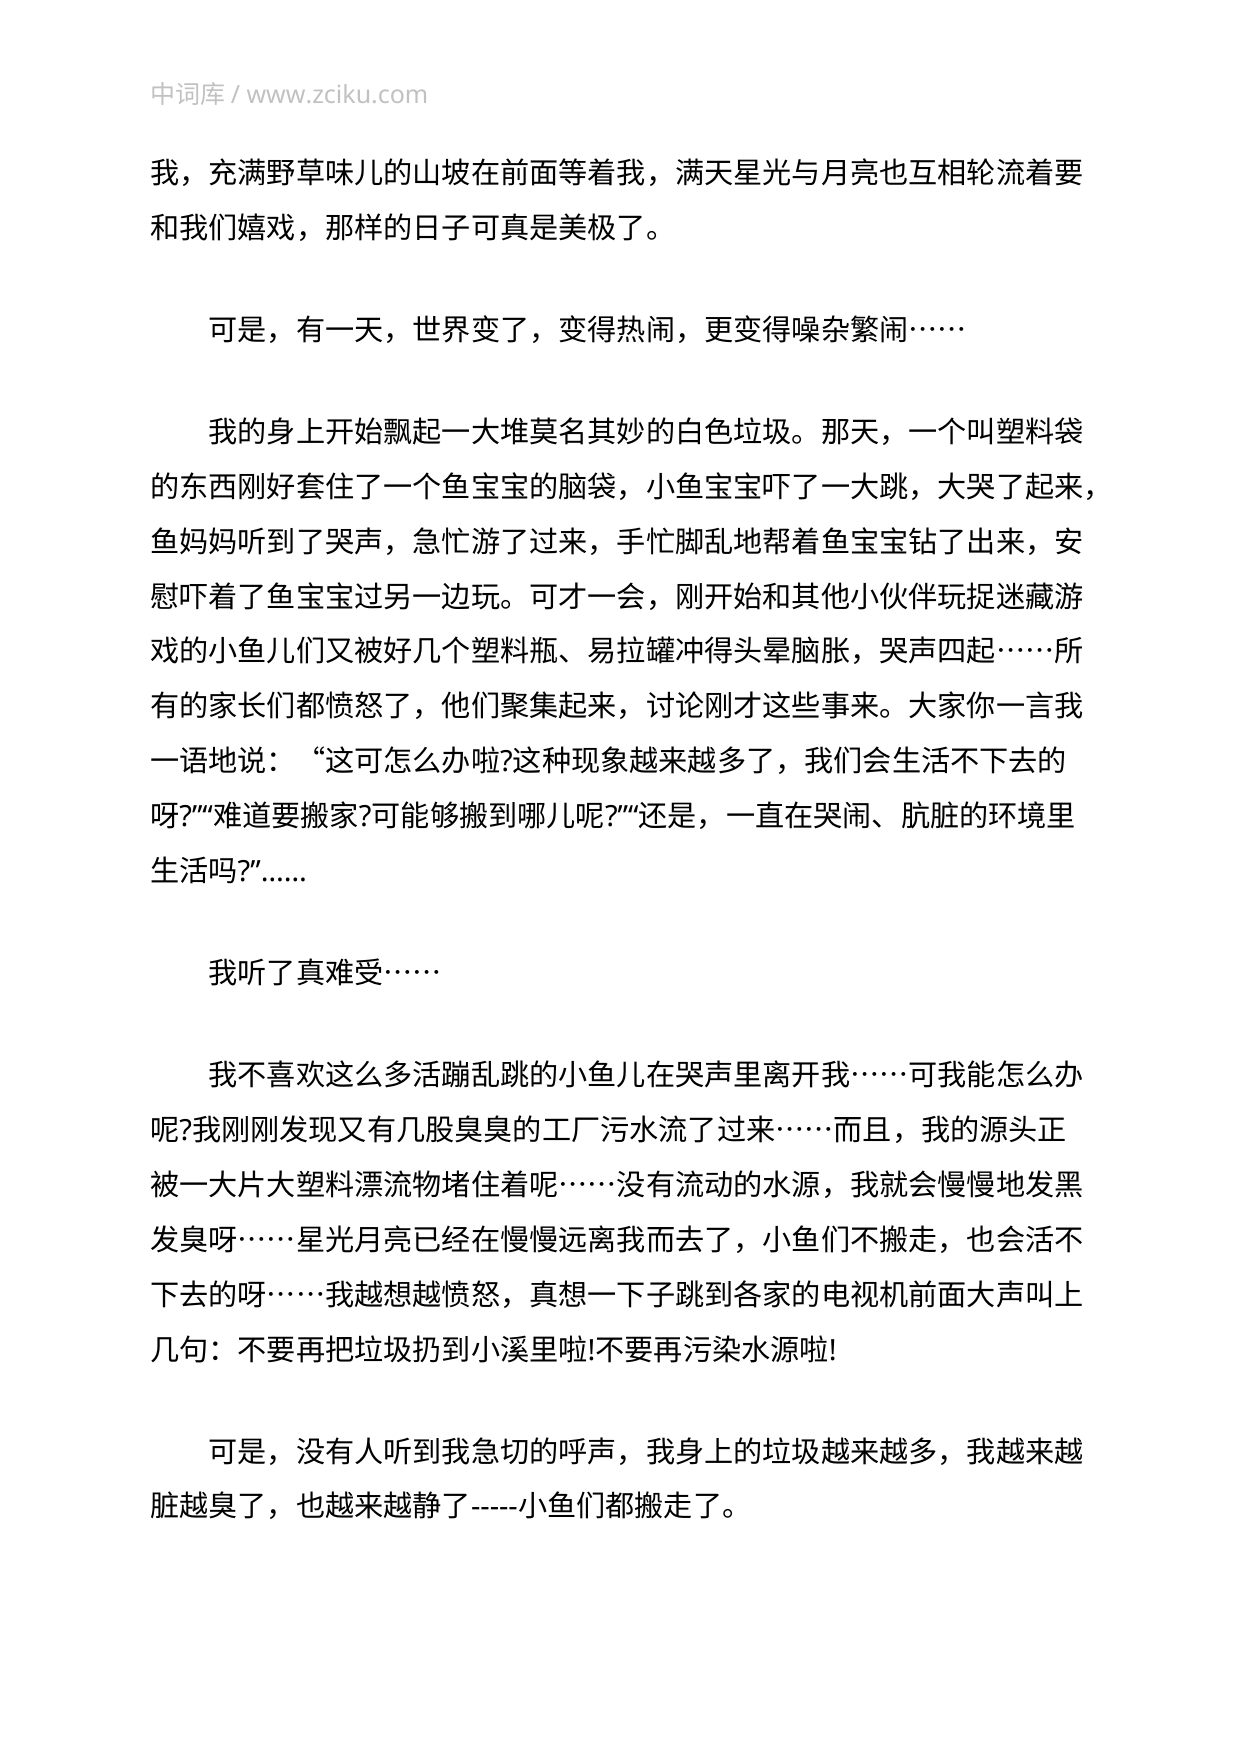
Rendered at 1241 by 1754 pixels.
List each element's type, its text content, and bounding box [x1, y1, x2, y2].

text 我的身上开始飘起一大堆莫名其妙的白色垃圾。那天，一个叫塑料袋的东西刚好套住了一个鱼宝宝的脑袋，小鱼宝宝吓了一大跳，大哭了起来，鱼妈妈听到了哭声，急忙游了过来，手忙脚乱地帮着鱼宝宝钻了出来，安慰吓着了鱼宝宝过另一边玩。可才一会，刚开始和其他小伙伴玩捉迷藏游戏的小鱼儿们又被好几个塑料瓶、易拉罐冲得头晕脑胀，哭声四起……所有的家长们都愤怒了，他们聚集起来，讨论刚才这些事来。大家你一言我一语地说：“这可怎么办啦?这种现象越来越多了，我们会生活不下去的呀?”“难道要搬家?可能够搬到哪儿呢?”“还是，一直在哭闹、肮脏的环境里生活吗?”…… [150, 408, 1090, 890]
text 可是，没有人听到我急切的呼声，我身上的垃圾越来越多，我越来越脏越臭了，也越来越静了-----小鱼们都搬走了。 [150, 1428, 1090, 1525]
text 我不喜欢这么多活蹦乱跳的小鱼儿在哭声里离开我……可我能怎么办呢?我刚刚发现又有几股臭臭的工厂污水流了过来……而且，我的源头正被一大片大塑料漂流物堵住着呢……没有流动的水源，我就会慢慢地发黑发臭呀……星光月亮已经在慢慢远离我而去了，小鱼们不搬走，也会活不下去的呀……我越想越愤怒，真想一下子跳到各家的电视机前面大声叫上几句：不要再把垃圾扔到小溪里啦!不要再污染水源啦! [150, 1052, 1090, 1368]
text 可是，有一天，世界变了，变得热闹，更变得噪杂繁闹…… [150, 307, 1090, 349]
text 我听了真难受…… [150, 950, 1090, 992]
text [150, 150, 1090, 247]
